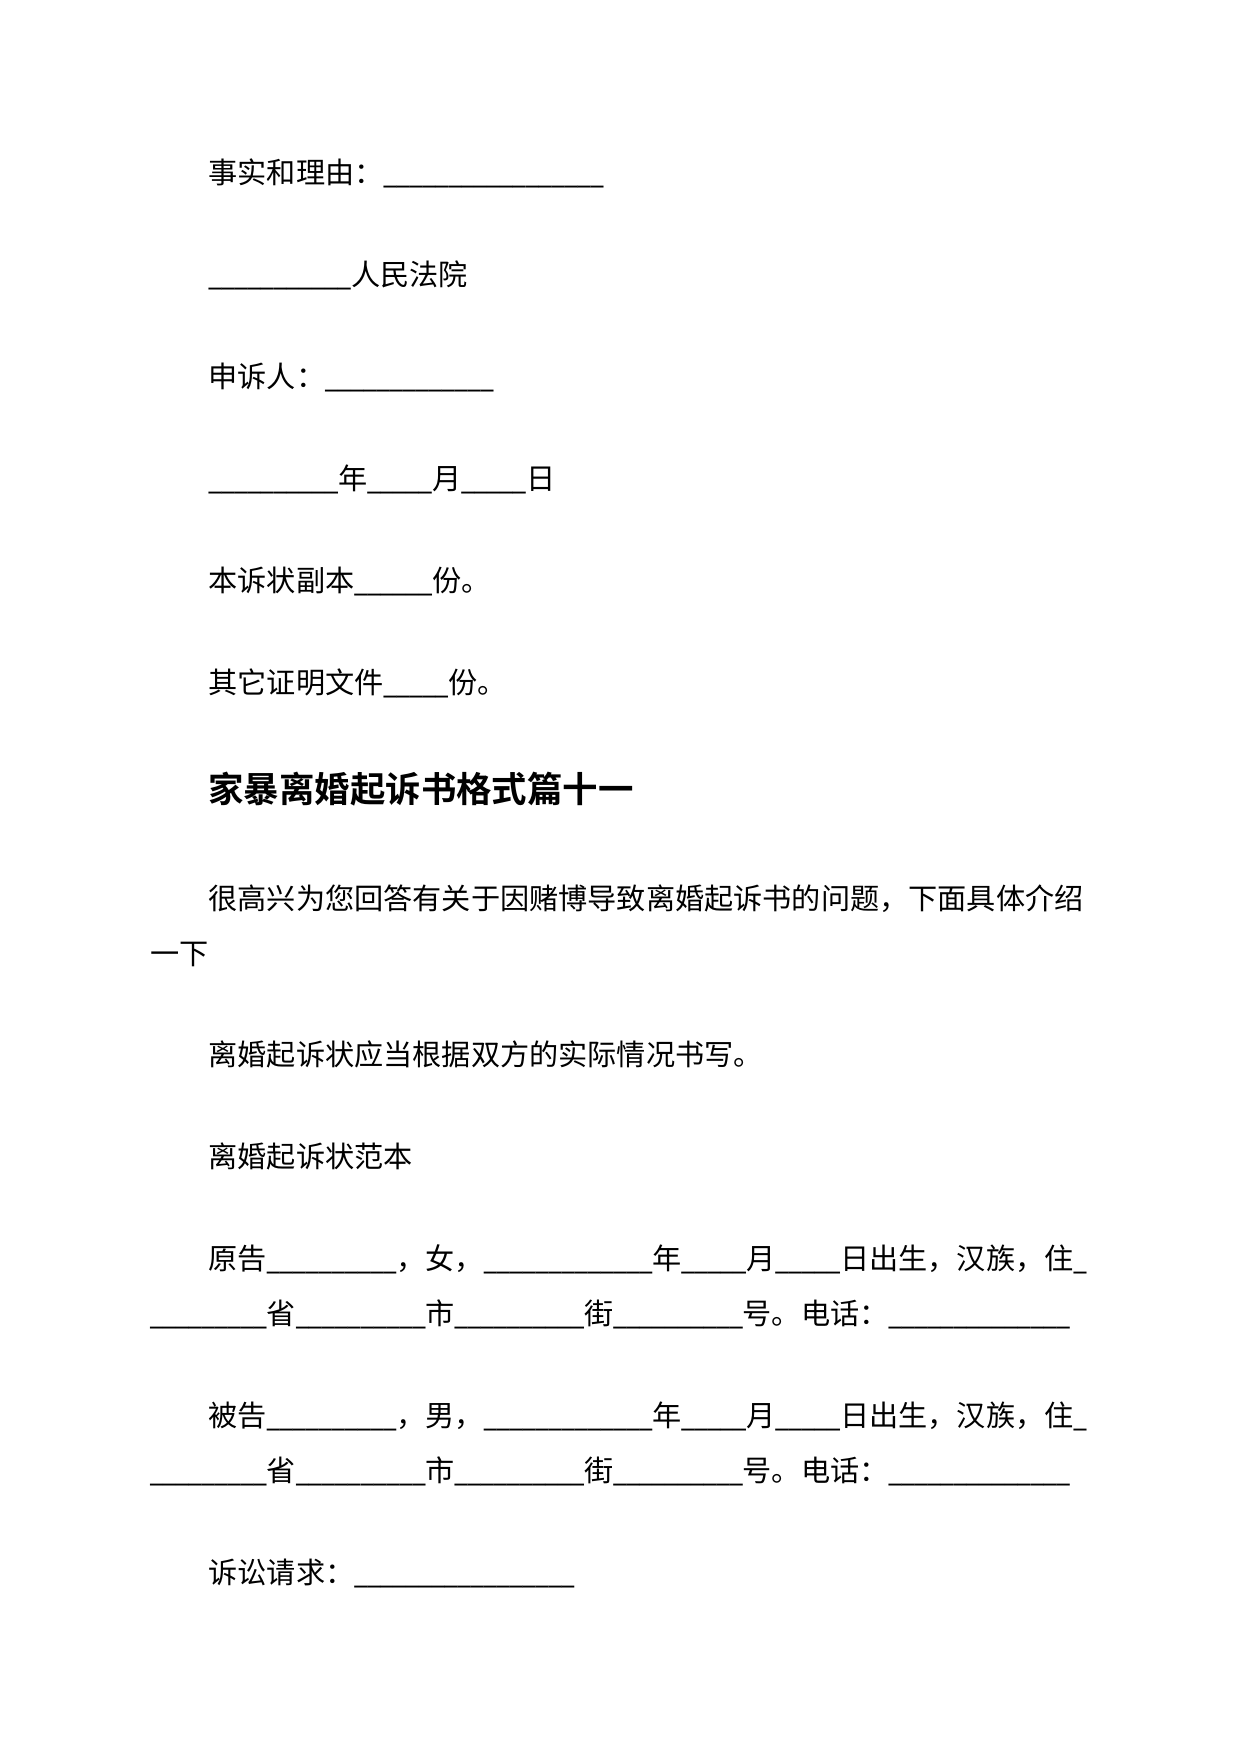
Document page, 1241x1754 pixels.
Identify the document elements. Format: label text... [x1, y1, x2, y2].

text 离婚起诉状范本 [150, 1134, 1090, 1176]
text 离婚起诉状应当根据双方的实际情况书写。 [150, 1032, 1090, 1074]
text 诉讼请求：_________________ [150, 1549, 1090, 1592]
text 很高兴为您回答有关于因赌博导致离婚起诉书的问题，下面具体介绍一下 [150, 875, 1090, 972]
text __________年_____月_____日 [150, 456, 1090, 498]
text 申诉人：_____________ [150, 354, 1090, 396]
text 被告__________，男，_____________年_____月_____日出生，汉族，住__________省__________市__________街__________号。电话：______________ [150, 1392, 1090, 1490]
text 本诉状副本______份。 [150, 558, 1090, 600]
text 家暴离婚起诉书格式篇十一 [150, 762, 1090, 813]
text 其它证明文件_____份。 [150, 660, 1090, 702]
text 原告__________，女，_____________年_____月_____日出生，汉族，住__________省__________市__________街__________号。电话：______________ [150, 1236, 1090, 1333]
text 事实和理由：_________________ [150, 150, 1090, 192]
text ___________人民法院 [150, 252, 1090, 294]
